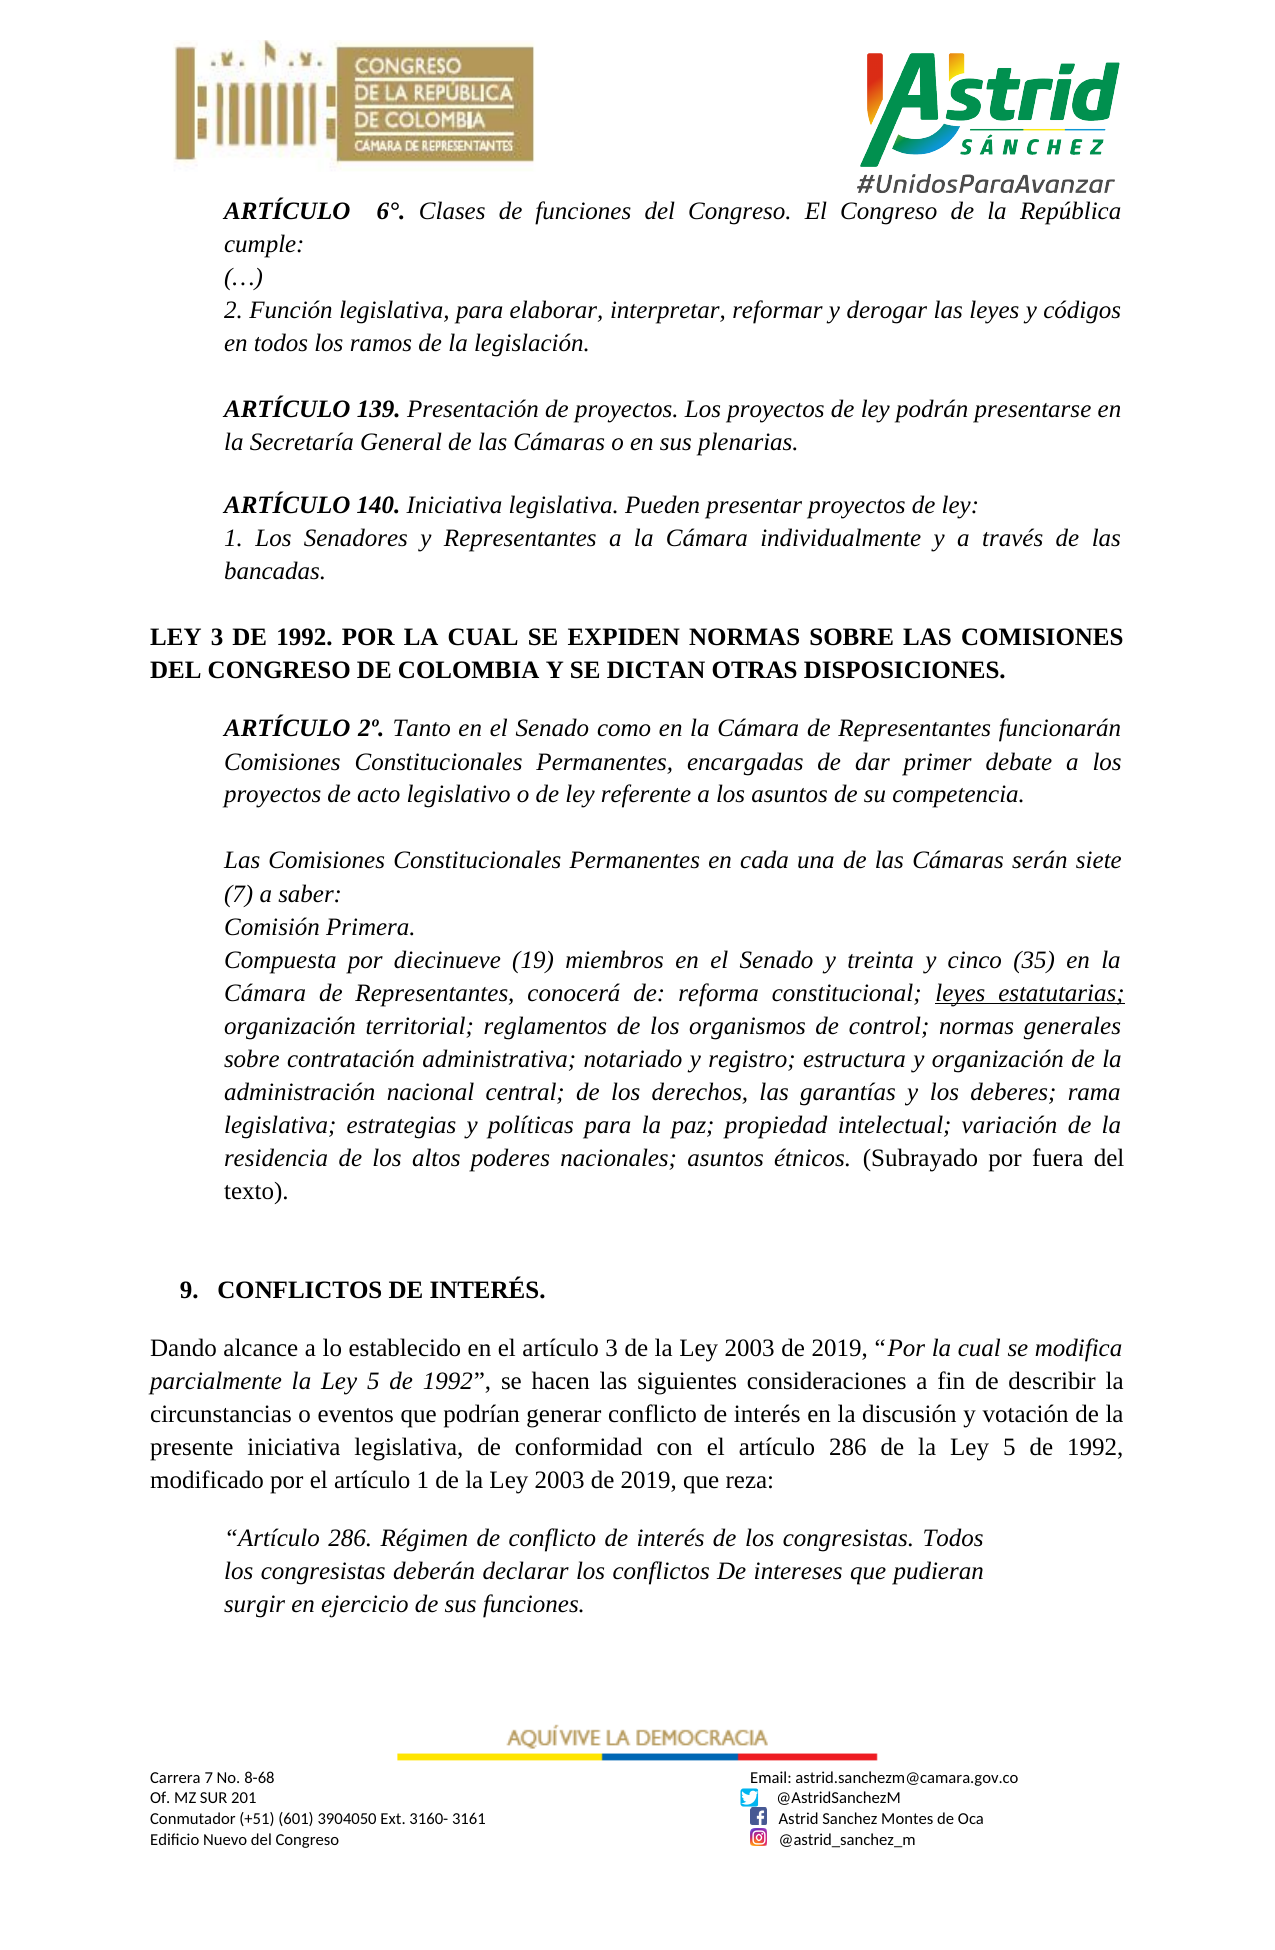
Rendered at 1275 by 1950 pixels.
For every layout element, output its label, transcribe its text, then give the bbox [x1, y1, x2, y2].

text 1. Los Senadores y Representantes a la Cámara individualmente y a través de las bancadas. [224, 523, 1124, 585]
picture [853, 47, 1125, 208]
text “Artículo 286. Régimen de conflicto de interés de los congresistas. Todos los congresistas deberán declarar los conflictos De intereses que pudieran surgir en ejercicio de sus funciones. [224, 1523, 987, 1618]
picture [743, 1792, 759, 1804]
text ARTÍCULO 6°. Clases de funciones del Congreso. El Congreso de la República cumple: [224, 196, 1124, 258]
text Comisión Primera. [224, 912, 1124, 940]
text ARTÍCULO 140. Iniciativa legislativa. Pueden presentar proyectos de ley: [224, 490, 1124, 519]
text ARTÍCULO 2º. Tanto en el Senado como en la Cámara de Representantes funcionarán Comisiones Constitucionales Permanentes, encargadas de dar primer debate a los proyectos de acto legislativo o de ley referente a los asuntos de su competencia. [224, 713, 1124, 808]
picture [382, 1717, 893, 1764]
list CONFLICTOS DE INTERÉS. [179, 1275, 1125, 1304]
text Dando alcance a lo establecido en el artículo 3 de la Ley 2003 de 2019, “Por la cual se modifica parcialmente la Ley 5 de 1992”, se hacen las siguientes consideraciones a fin de describir la circunstancias o eventos que podrían generar conflicto de interés en la discusión y votación de la presente iniciativa legislativa, de conformidad con el artículo 286 de la Ley 5 de 1992, modificado por el artículo 1 de la Ley 2003 de 2019, que reza: [150, 1333, 1125, 1494]
picture [750, 1828, 767, 1846]
picture [750, 1806, 767, 1825]
picture [150, 40, 544, 172]
text Compuesta por diecinueve (19) miembros en el Senado y treinta y cinco (35) en la Cámara de Representantes, conocerá de: reforma constitucional; leyes estatutarias; organización territorial; reglamentos de los organismos de control; normas generales sobre contratación administrativa; notariado y registro; estructura y organización de la administración nacional central; de los derechos, las garantías y los deberes; rama legislativa; estrategias y políticas para la paz; propiedad intelectual; variación de la residencia de los altos poderes nacionales; asuntos étnicos. (Subrayado por fuera del texto). [224, 945, 1124, 1204]
text Las Comisiones Constitucionales Permanentes en cada una de las Cámaras serán siete (7) a saber: [224, 846, 1124, 907]
text (…) [224, 262, 987, 291]
text 2. Función legislativa, para elaborar, interpretar, reformar y derogar las leyes y códigos en todos los ramos de la legislación. [224, 295, 1124, 357]
text ARTÍCULO 139. Presentación de proyectos. Los proyectos de ley podrán presentarse en la Secretaría General de las Cámaras o en sus plenarias. [224, 394, 1124, 456]
text LEY 3 DE 1992. POR LA CUAL SE EXPIDEN NORMAS SOBRE LAS COMISIONES DEL CONGRESO DE COLOMBIA Y SE DICTAN OTRAS DISPOSICIONES. [150, 622, 1124, 684]
